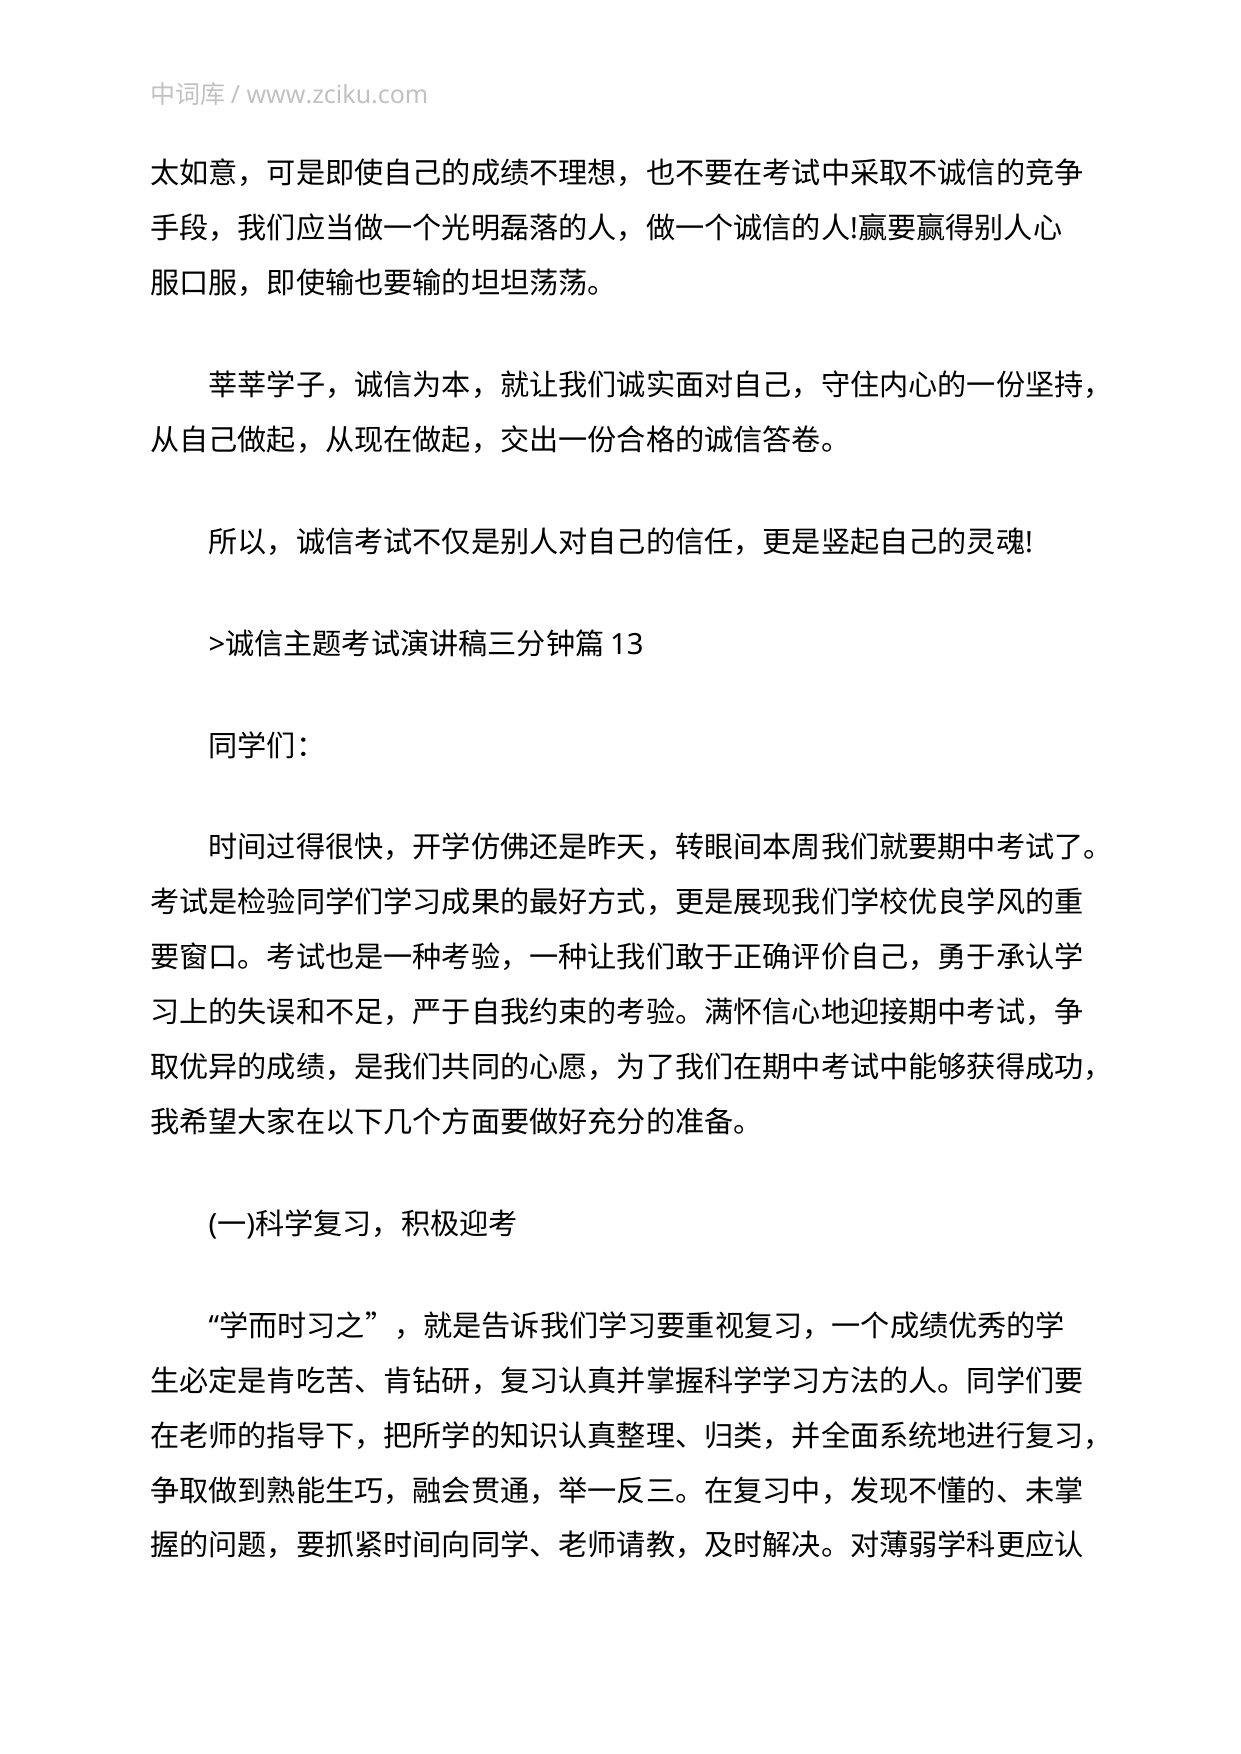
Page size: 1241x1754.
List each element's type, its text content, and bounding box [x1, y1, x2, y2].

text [150, 150, 1090, 302]
text 莘莘学子，诚信为本，就让我们诚实面对自己，守住内心的一份坚持，从自己做起，从现在做起，交出一份合格的诚信答卷。 [150, 362, 1090, 459]
text 时间过得很快，开学仿佛还是昨天，转眼间本周我们就要期中考试了。考试是检验同学们学习成果的最好方式，更是展现我们学校优良学风的重要窗口。考试也是一种考验，一种让我们敢于正确评价自己，勇于承认学习上的失误和不足，严于自我约束的考验。满怀信心地迎接期中考试，争取优异的成绩，是我们共同的心愿，为了我们在期中考试中能够获得成功，我希望大家在以下几个方面要做好充分的准备。 [150, 824, 1090, 1141]
text 同学们： [150, 722, 1090, 764]
text >诚信主题考试演讲稿三分钟篇13 [150, 620, 1090, 663]
text (一)科学复习，积极迎考 [150, 1200, 1090, 1243]
text 所以，诚信考试不仅是别人对自己的信任，更是竖起自己的灵魂! [150, 518, 1090, 561]
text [150, 1302, 1090, 1564]
